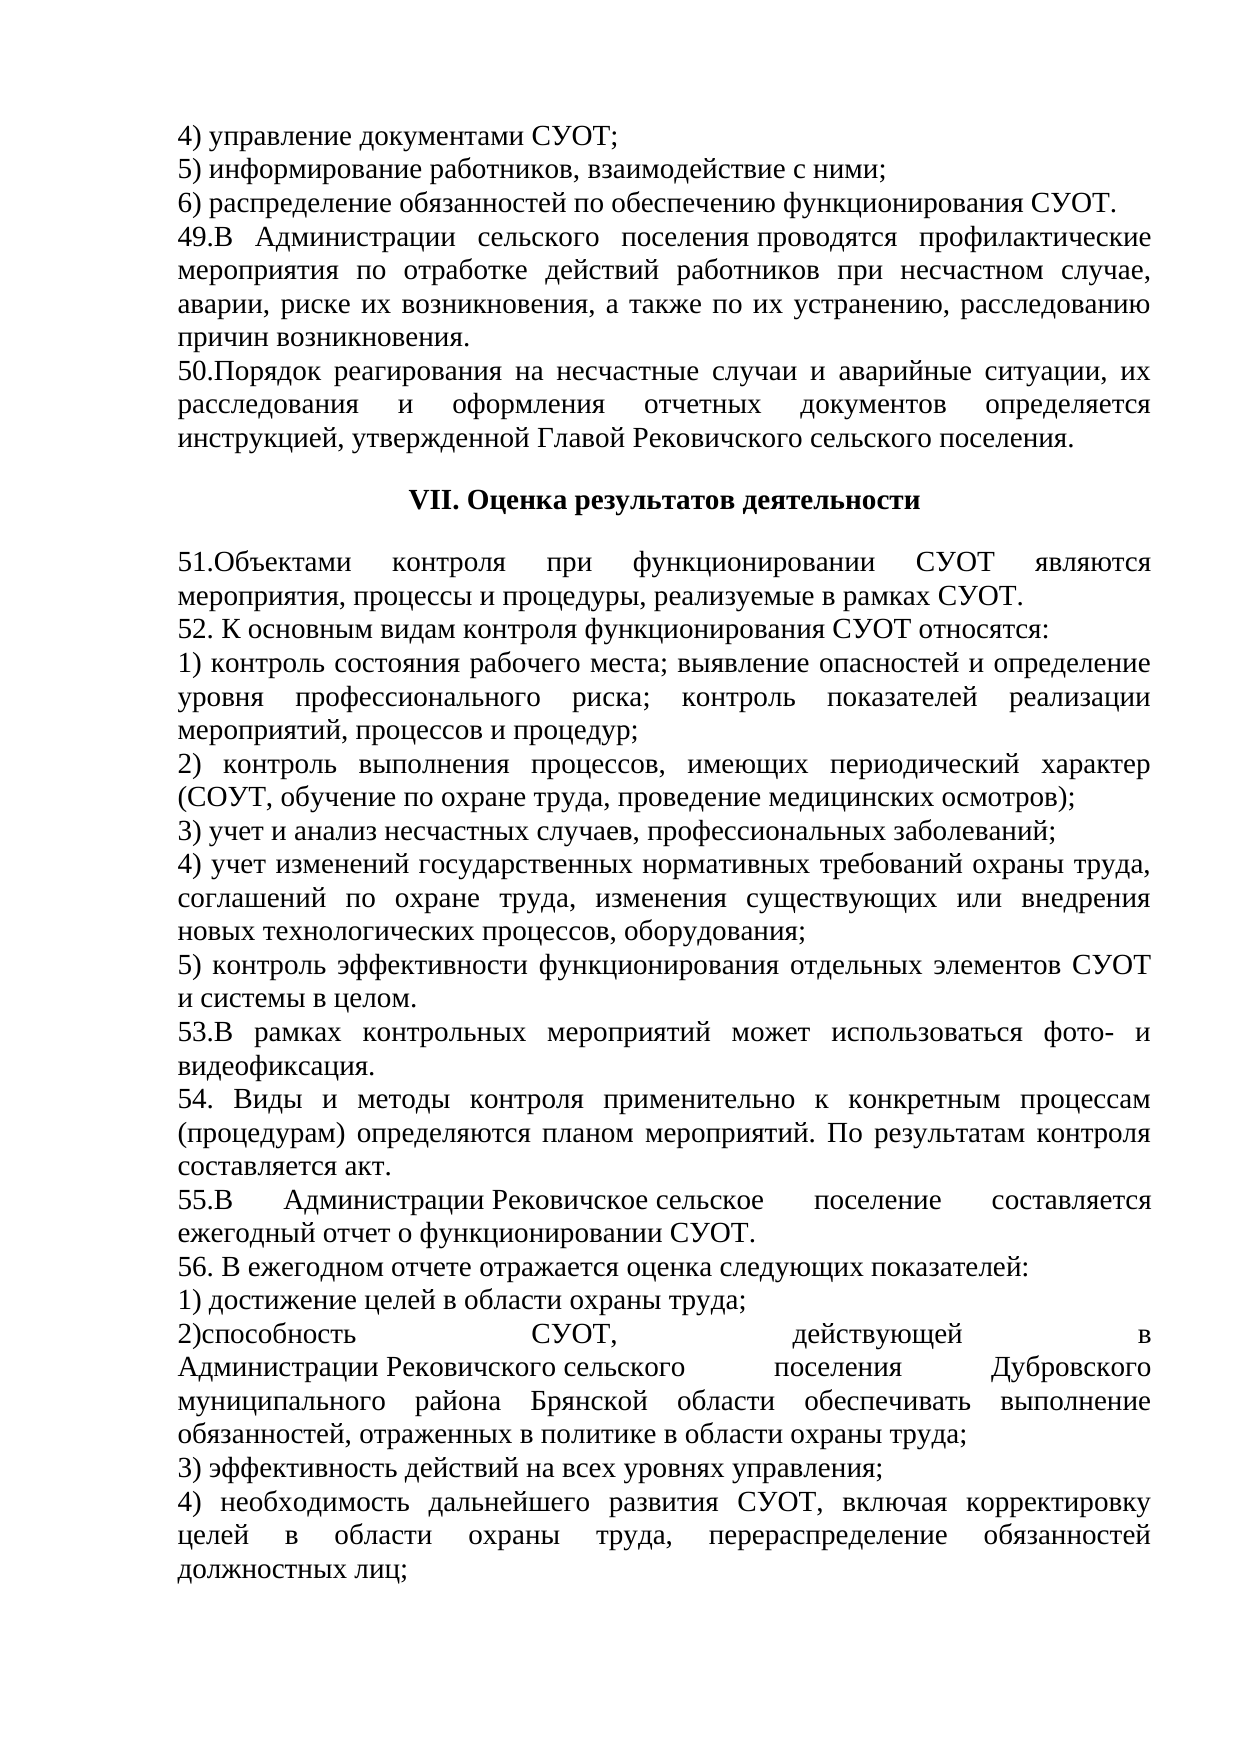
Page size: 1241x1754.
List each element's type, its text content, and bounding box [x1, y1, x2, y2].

text 3) эффективность действий на всех уровнях управления; [177, 1450, 1152, 1484]
text 54. Виды и методы контроля применительно к конкретным процессам (процедурам) определяются планом мероприятий. По результатам контроля составляется акт. [177, 1081, 1152, 1182]
text 50.Порядок реагирования на несчастные случаи и аварийные ситуации, их расследования и оформления отчетных документов определяется инструкцией, утвержденной Главой Рековичского сельского поселения. [177, 353, 1152, 453]
text 51.Объектами контроля при функционировании СУОТ являются мероприятия, процессы и процедуры, реализуемые в рамках СУОТ. [177, 544, 1152, 612]
text 4) учет изменений государственных нормативных требований охраны труда, соглашений по охране труда, изменения существующих или внедрения новых технологических процессов, оборудования; [177, 846, 1152, 947]
text 55.В Администрации Рековичское сельское поселение составляется ежегодный отчет о функционировании СУОТ. [177, 1182, 1152, 1249]
text 5) информирование работников, взаимодействие с ними; [177, 152, 1152, 185]
text 1) достижение целей в области охраны труда; [177, 1282, 1152, 1316]
text 6) распределение обязанностей по обеспечению функционирования СУОТ. [177, 185, 1152, 219]
text 4) необходимость дальнейшего развития СУОТ, включая корректировку целей в области охраны труда, перераспределение обязанностей должностных лиц; [177, 1484, 1152, 1584]
text 5) контроль эффективности функционирования отдельных элементов СУОТ и системы в целом. [177, 947, 1152, 1014]
text VII. Оценка результатов деятельности [177, 482, 1152, 516]
text 4) управление документами СУОТ; [177, 118, 1152, 152]
text 2)способность СУОТ, действующей в Администрации Рековичского сельского поселения Дубровского муниципального района Брянской области обеспечивать выполнение обязанностей, отраженных в политике в области охраны труда; [177, 1316, 1152, 1450]
text 3) учет и анализ несчастных случаев, профессиональных заболеваний; [177, 813, 1152, 846]
text 49.В Администрации сельского поселения проводятся профилактические мероприятия по отработке действий работников при несчастном случае, аварии, риске их возникновения, а также по их устранению, расследованию причин возникновения. [177, 219, 1152, 353]
text 52. К основным видам контроля функционирования СУОТ относятся: [177, 612, 1152, 645]
text 2) контроль выполнения процессов, имеющих периодический характер (СОУТ, обучение по охране труда, проведение медицинских осмотров); [177, 746, 1152, 813]
text 56. В ежегодном отчете отражается оценка следующих показателей: [177, 1249, 1152, 1282]
text 1) контроль состояния рабочего места; выявление опасностей и определение уровня профессионального риска; контроль показателей реализации мероприятий, процессов и процедур; [177, 645, 1152, 746]
text 53.В рамках контрольных мероприятий может использоваться фото- и видеофиксация. [177, 1014, 1152, 1081]
